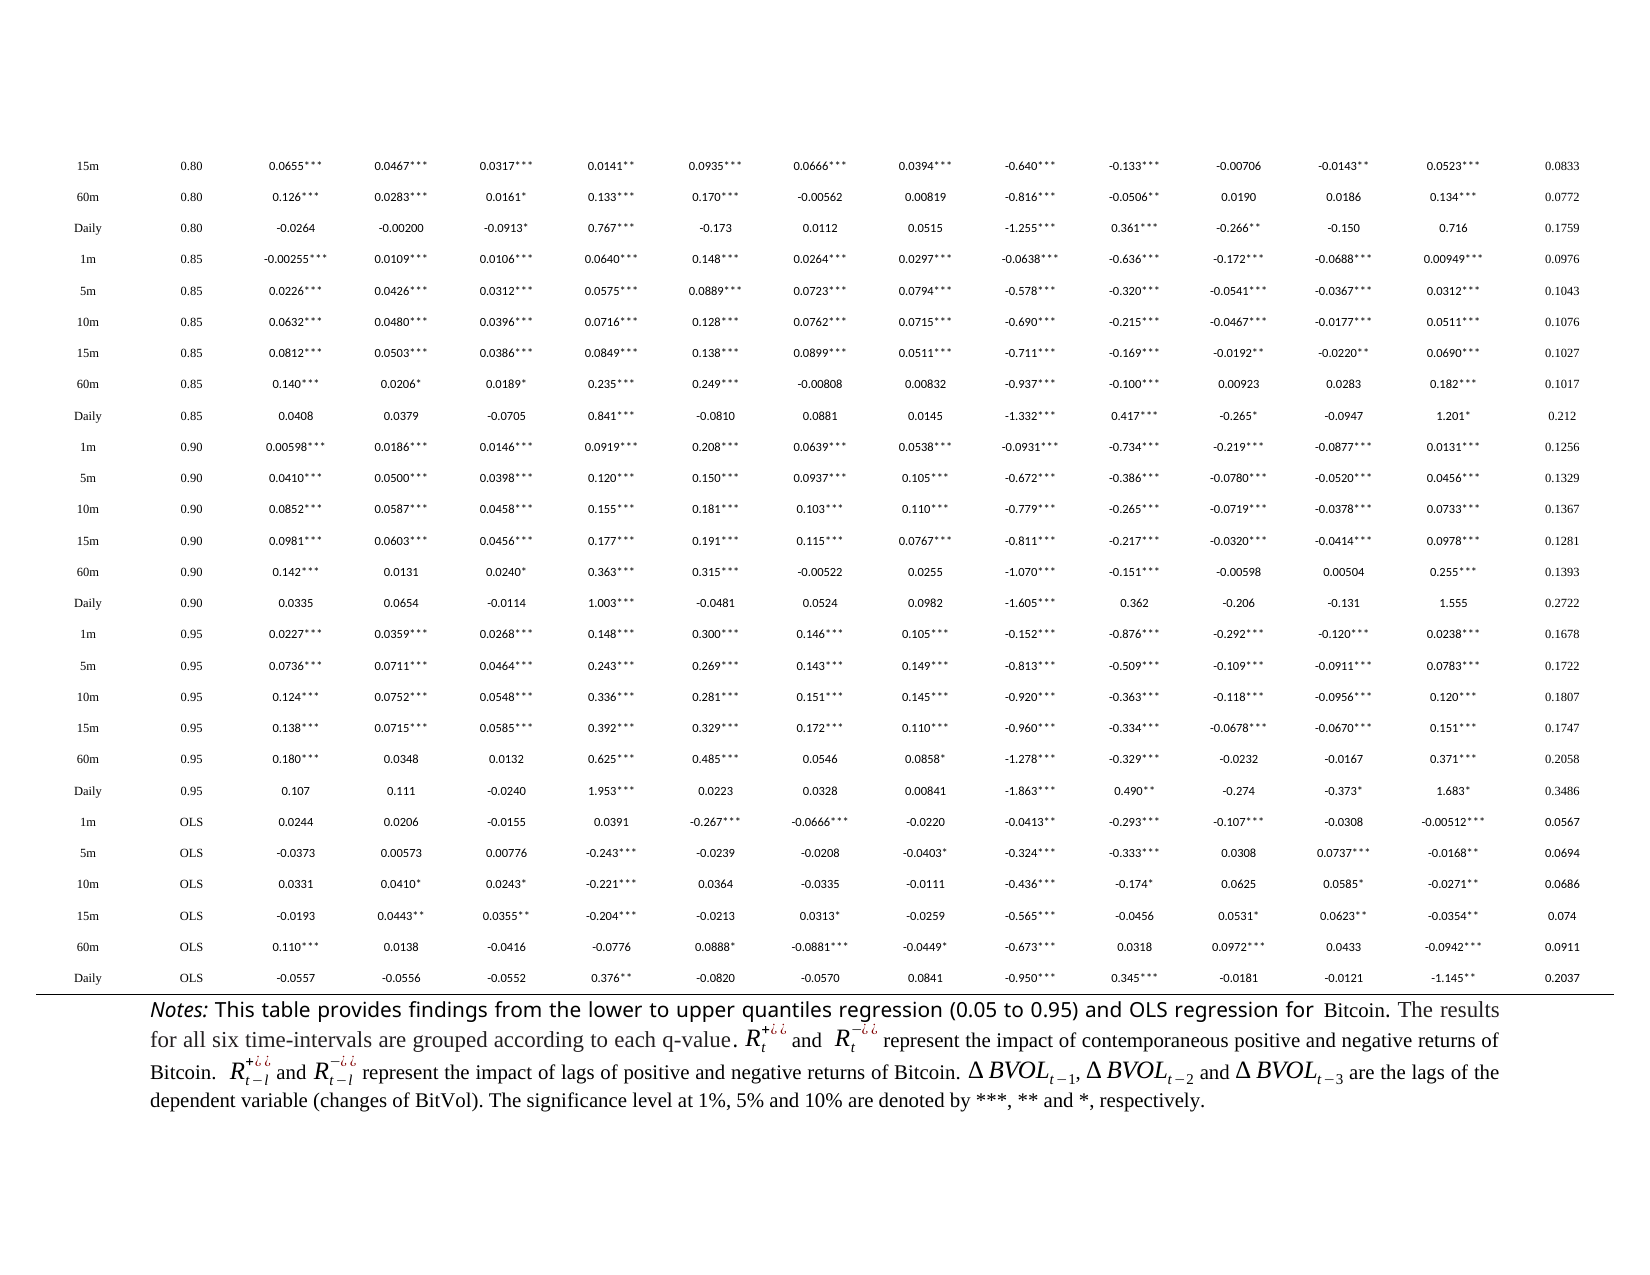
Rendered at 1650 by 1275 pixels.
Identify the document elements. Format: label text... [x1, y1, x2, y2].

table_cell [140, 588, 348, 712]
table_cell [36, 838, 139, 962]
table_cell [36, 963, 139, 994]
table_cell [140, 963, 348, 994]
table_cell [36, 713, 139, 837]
text Notes: This table provides findings from the lower to upper quantiles regression (0.05 to 0.95) and OLS regression for Bitcoin. The results for all six time-intervals are grouped according to each q-value. and represent the impact of contemporaneous positive and negative returns of Bitcoin. and represent the impact of lags of positive and negative returns of Bitcoin. , and are the lags of the dependent variable (changes of BitVol). The significance level at 1%, 5% and 10% are denoted by ***, ** and *, respectively. [150, 995, 1500, 1112]
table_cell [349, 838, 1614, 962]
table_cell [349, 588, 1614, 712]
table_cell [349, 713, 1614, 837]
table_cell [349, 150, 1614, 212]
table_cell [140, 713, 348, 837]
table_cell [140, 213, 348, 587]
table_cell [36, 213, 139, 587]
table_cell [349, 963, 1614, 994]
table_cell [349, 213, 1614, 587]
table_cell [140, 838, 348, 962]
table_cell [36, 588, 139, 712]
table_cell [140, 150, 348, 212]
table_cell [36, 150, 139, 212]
